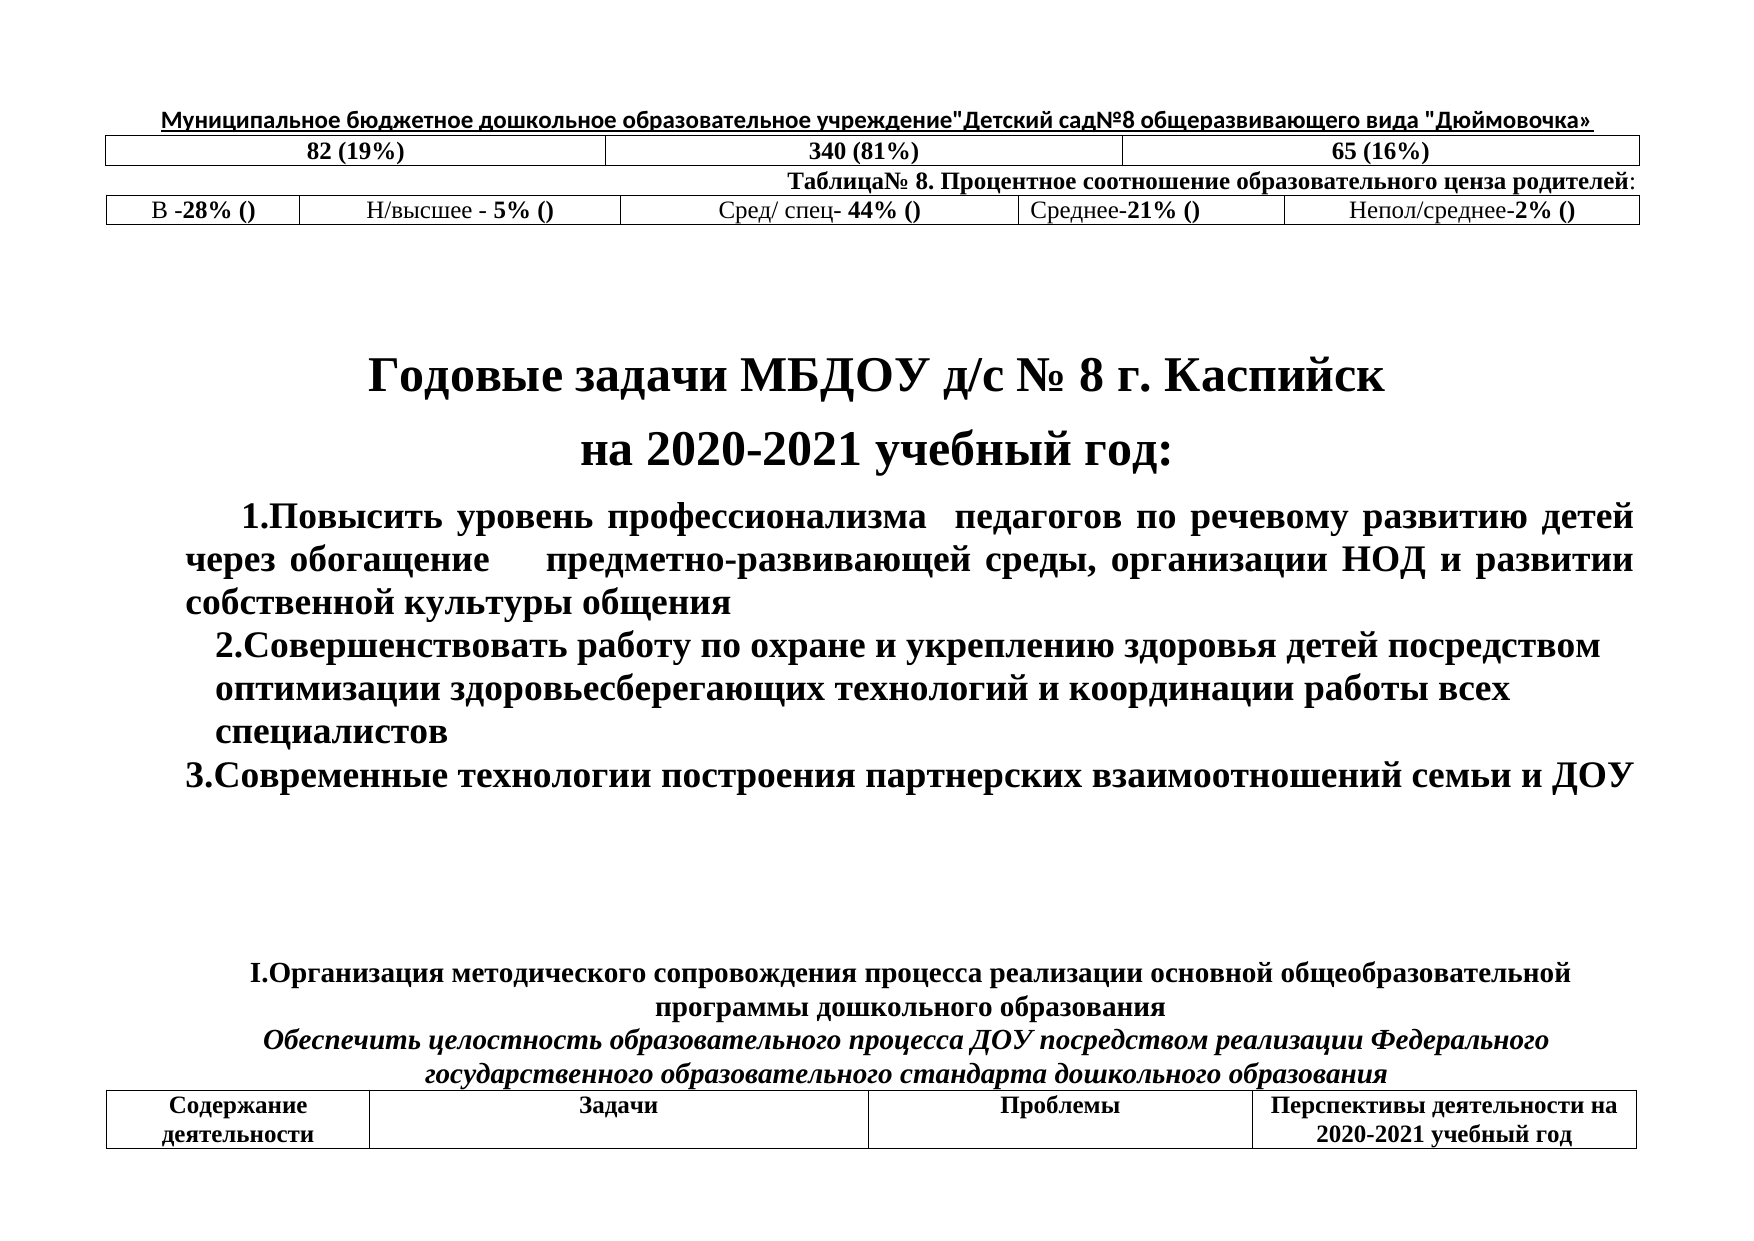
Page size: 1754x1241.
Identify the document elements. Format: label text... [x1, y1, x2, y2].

table_header Среднее-21% () [1019, 196, 1284, 224]
text Обеспечить целостность образовательного процесса ДОУ посредством реализации Федерального государственного образовательного стандарта дошкольного образования [177, 1022, 1636, 1089]
table_header Перспективы деятельности на 2020-2021 учебный год [1253, 1091, 1636, 1148]
table_header Проблемы [869, 1091, 1252, 1148]
table_cell 82 (19%) [106, 136, 605, 165]
list 2.Совершенствовать работу по охране и укреплению здоровья детей посредством оптимизации здоровьесберегающих технологий и координации работы всех специалистов [215, 623, 1636, 752]
table_header В -28% () [107, 196, 299, 224]
table_cell 340 (81%) [606, 136, 1122, 165]
list 1.Повысить уровень профессионализма педагогов по речевому развитию детей через обогащение предметно-развивающей среды, организации НОД и развитии собственной культуры общения [185, 493, 1636, 623]
table_header Непол/среднее-2% () [1285, 196, 1639, 224]
text Таблица№ 8. Процентное соотношение образовательного ценза родителей: [118, 166, 1636, 194]
table_header Сред/ спец- 44% () [621, 196, 1018, 224]
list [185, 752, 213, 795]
table_header Задачи [370, 1091, 868, 1148]
text Годовые задачи МБДОУ д/с № 8 г. Каспийск [118, 345, 1636, 402]
table_header Н/высшее - 5% () [300, 196, 620, 224]
table_header Содержание деятельности [107, 1091, 369, 1148]
text на 2020-2021 учебный год: [118, 419, 1636, 477]
table_cell 65 (16%) [1123, 136, 1639, 165]
list I.Организация методического сопровождения процесса реализации основной общеобразовательной программы дошкольного образования [185, 955, 1636, 1022]
